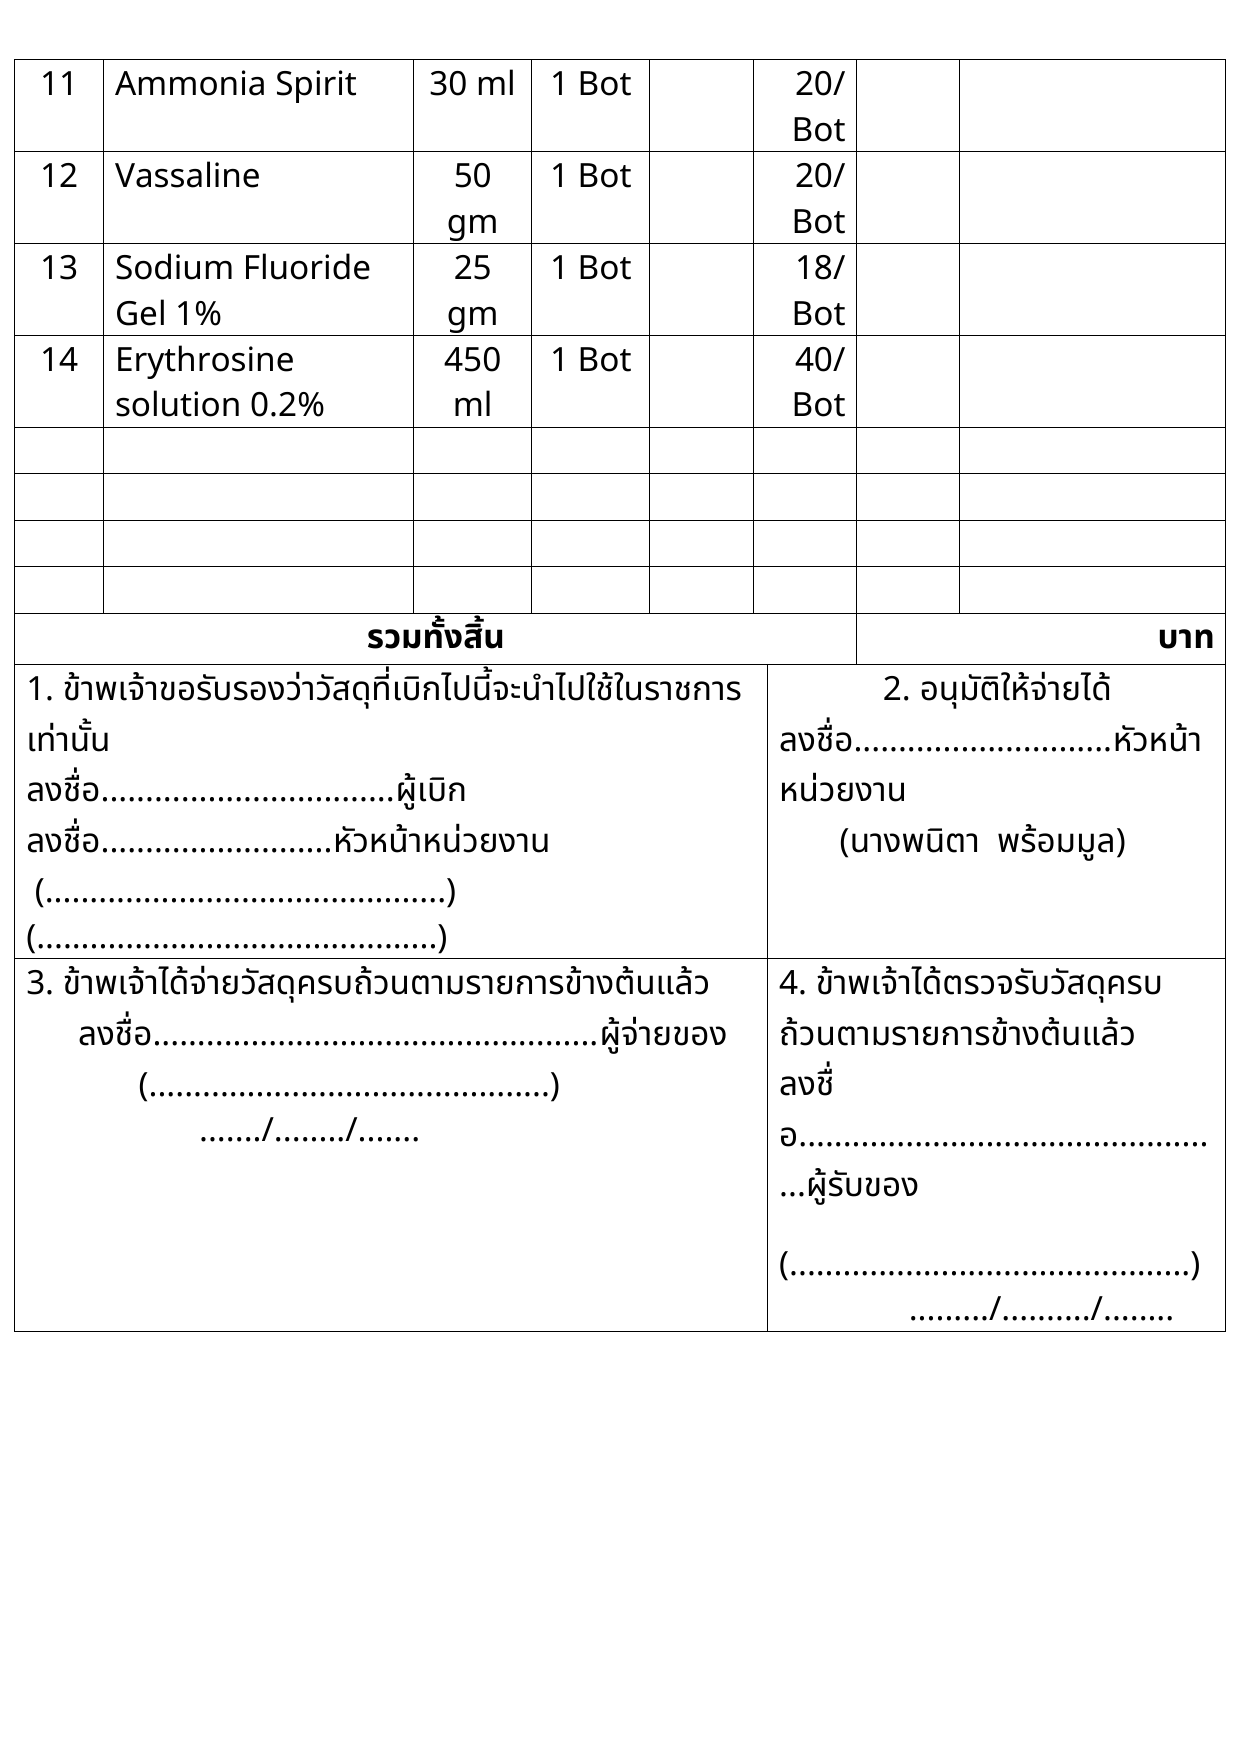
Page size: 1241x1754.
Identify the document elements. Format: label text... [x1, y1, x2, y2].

table_cell [532, 428, 649, 473]
table_cell 18/Bot [754, 244, 856, 335]
table_cell 4. ข้าพเจ้าได้ตรวจรับวัสดุครบถ้วนตามรายการข้างต้นแล้ว ลงชื่อ.................................................ผู้รับของ (.............................................) ........./........../........ [768, 959, 1225, 1331]
table_cell [857, 567, 959, 612]
table_cell Ammonia Spirit [104, 60, 413, 151]
table_cell [857, 152, 959, 243]
table_cell Erythrosine solution 0.2% [104, 336, 413, 427]
table_cell [960, 60, 1225, 151]
table_cell 450 ml [414, 336, 531, 427]
table_cell [857, 244, 959, 335]
table_cell [532, 567, 649, 612]
table_cell Vassaline [104, 152, 413, 243]
table_cell [650, 428, 753, 473]
table_cell [650, 567, 753, 612]
table_cell [754, 521, 856, 566]
table_cell 13 [15, 244, 103, 335]
table_cell [857, 474, 959, 519]
table_cell [960, 428, 1225, 473]
table_cell 50 gm [414, 152, 531, 243]
table_cell [532, 521, 649, 566]
table_cell 12 [15, 152, 103, 243]
table_cell [960, 244, 1225, 335]
table_cell [104, 521, 413, 566]
table_cell [650, 474, 753, 519]
table_cell Sodium Fluoride Gel 1% [104, 244, 413, 335]
table_cell 20/Bot [754, 60, 856, 151]
table_cell 30 ml [414, 60, 531, 151]
table_cell 1 Bot [532, 244, 649, 335]
table_cell [104, 428, 413, 473]
table_cell [650, 152, 753, 243]
table_cell [960, 336, 1225, 427]
table_cell 1. ข้าพเจ้าขอรับรองว่าวัสดุที่เบิกไปนี้จะนำไปใช้ในราชการเท่านั้น ลงชื่อ.................................ผู้เบิก ลงชื่อ..........................หัวหน้าหน่วยงาน (.............................................) (.............................................) [15, 665, 767, 958]
table_cell [15, 567, 103, 612]
table_cell 1 Bot [532, 60, 649, 151]
table_cell [754, 428, 856, 473]
table_cell 3. ข้าพเจ้าได้จ่ายวัสดุครบถ้วนตามรายการข้างต้นแล้ว ลงชื่อ..................................................ผู้จ่ายของ (.............................................) ......./......../....... [15, 959, 767, 1331]
table_cell [960, 521, 1225, 566]
table_cell [414, 521, 531, 566]
table_cell 14 [15, 336, 103, 427]
table_cell 1 Bot [532, 336, 649, 427]
table_cell [532, 474, 649, 519]
table_cell [650, 336, 753, 427]
table_cell [960, 474, 1225, 519]
table_cell [650, 521, 753, 566]
table_cell บาท [857, 614, 1225, 664]
table_cell 2. อนุมัติให้จ่ายได้ ลงชื่อ.............................หัวหน้าหน่วยงาน (นางพนิตา พร้อมมูล) [768, 665, 1225, 958]
table_cell [414, 474, 531, 519]
table_cell [960, 152, 1225, 243]
table_cell [754, 567, 856, 612]
table_cell 25 gm [414, 244, 531, 335]
table_cell 1 Bot [532, 152, 649, 243]
table_cell 20/Bot [754, 152, 856, 243]
table_cell รวมทั้งสิ้น [15, 614, 856, 664]
table_cell [15, 474, 103, 519]
table_cell [104, 567, 413, 612]
table_cell [15, 428, 103, 473]
table_cell [650, 244, 753, 335]
table_cell [650, 60, 753, 151]
table_cell 11 [15, 60, 103, 151]
table_cell [857, 521, 959, 566]
table_cell [414, 567, 531, 612]
table_cell [960, 567, 1225, 612]
table_cell [15, 521, 103, 566]
table_cell [414, 428, 531, 473]
table_cell 40/Bot [754, 336, 856, 427]
table_cell [104, 474, 413, 519]
table_cell [754, 474, 856, 519]
table_cell [857, 336, 959, 427]
table_cell [857, 428, 959, 473]
table_cell [857, 60, 959, 151]
